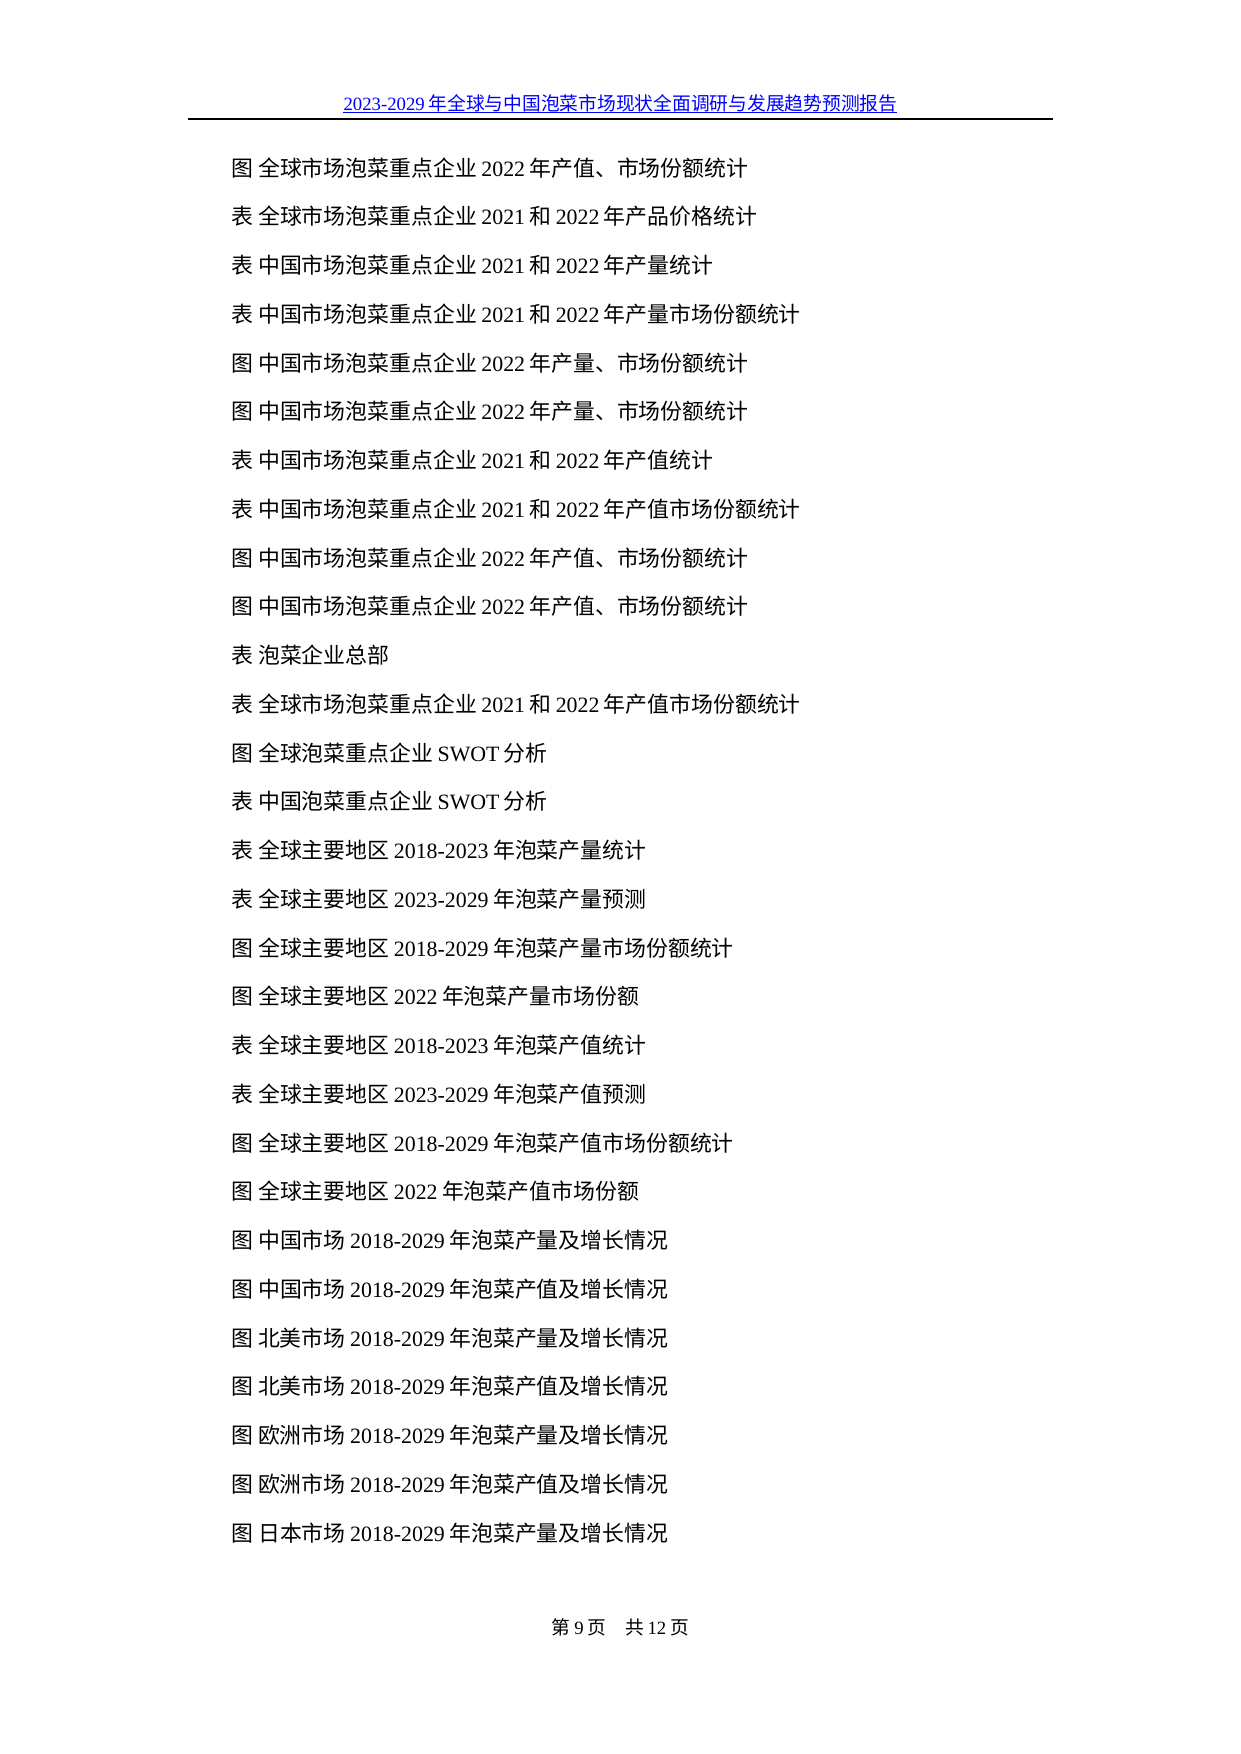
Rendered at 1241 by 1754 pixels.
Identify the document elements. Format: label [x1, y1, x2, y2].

text [187, 150, 1053, 1548]
